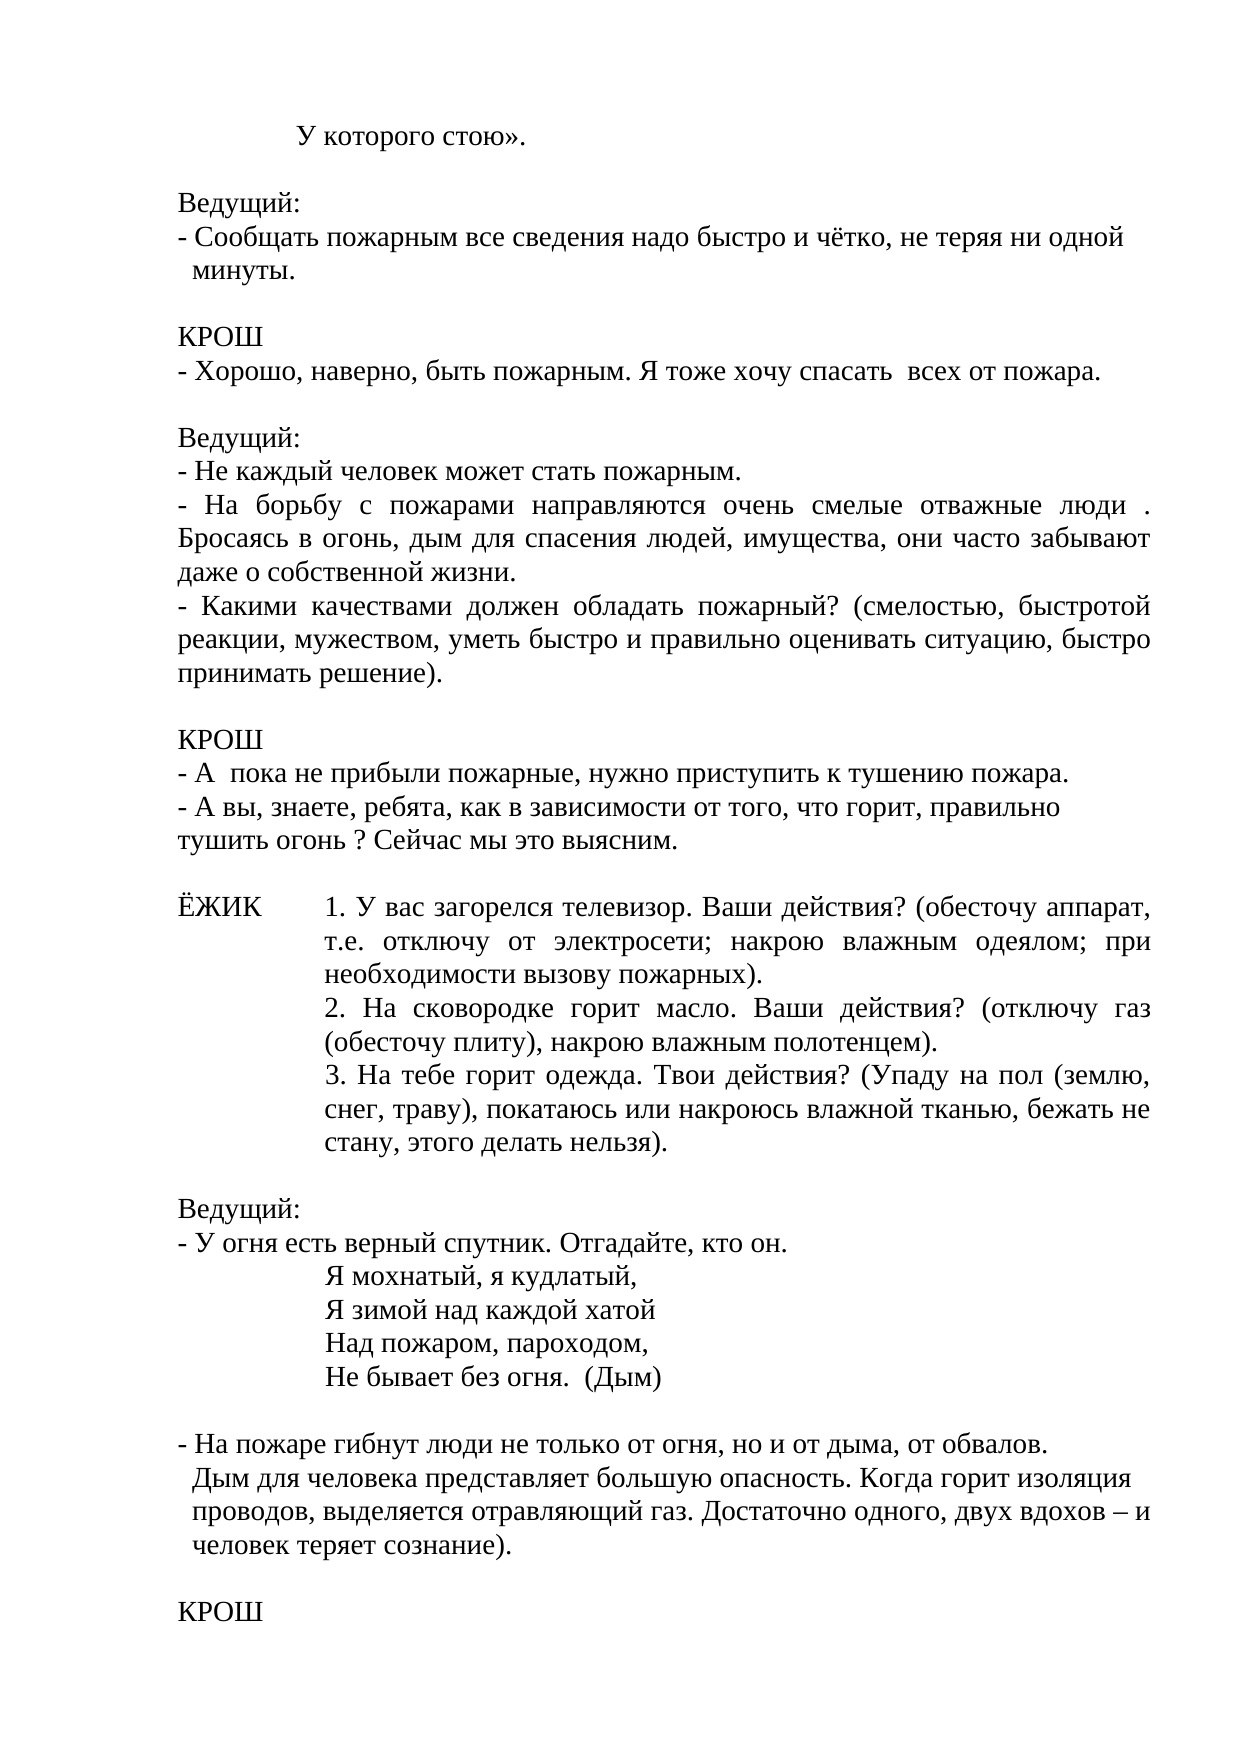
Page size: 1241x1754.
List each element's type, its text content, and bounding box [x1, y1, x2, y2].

text тушить огонь ? Сейчас мы это выясним. [177, 822, 1152, 856]
text КРОШ [177, 319, 1152, 353]
text Ведущий: [177, 420, 1152, 453]
text - Не каждый человек может стать пожарным. [177, 453, 1152, 487]
text Я мохнатый, я кудлатый, Я зимой над каждой хатой Над пожаром, пароходом, Не бывает без огня. (Дым) [325, 1258, 1152, 1393]
text - На борьбу с пожарами направляются очень смелые отважные люди . Бросаясь в огонь, дым для спасения людей, имущества, они часто забывают даже о собственной жизни. [177, 487, 1152, 588]
text - А пока не прибыли пожарные, нужно приступить к тушению пожара. [177, 755, 1152, 789]
text Дым для человека представляет большую опасность. Когда горит изоляция [177, 1460, 1152, 1493]
text проводов, выделяется отравляющий газ. Достаточно одного, двух вдохов – и [177, 1493, 1152, 1527]
text Ведущий: [177, 185, 1152, 219]
text - У огня есть верный спутник. Отгадайте, кто он. [177, 1225, 1152, 1258]
text ЁЖИК 1. У вас загорелся телевизор. Ваши действия? (обесточу аппарат, т.е. отключу от электросети; накрою влажным одеялом; при необходимости вызову пожарных). [177, 889, 1152, 990]
text Ведущий: [177, 1191, 1152, 1225]
text КРОШ [177, 722, 1152, 755]
text - Сообщать пожарным все сведения надо быстро и чётко, не теряя ни одной [177, 219, 1152, 252]
text КРОШ [177, 1594, 1152, 1627]
text - Какими качествами должен обладать пожарный? (смелостью, быстротой реакции, мужеством, уметь быстро и правильно оценивать ситуацию, быстро принимать решение). [177, 588, 1152, 688]
text У которого стою». [177, 118, 1152, 152]
text - Хорошо, наверно, быть пожарным. Я тоже хочу спасать всех от пожара. [177, 353, 1152, 386]
text 3. На тебе горит одежда. Твои действия? (Упаду на пол (землю, снег, траву), покатаюсь или накроюсь влажной тканью, бежать не стану, этого делать нельзя). [177, 1057, 1152, 1158]
text - А вы, знаете, ребята, как в зависимости от того, что горит, правильно [177, 789, 1152, 822]
text человек теряет сознание). [177, 1527, 1152, 1560]
text 2. На сковородке горит масло. Ваши действия? (отключу газ (обесточу плиту), накрою влажным полотенцем). [177, 990, 1152, 1057]
text минуты. [177, 252, 1152, 286]
text - На пожаре гибнут люди не только от огня, но и от дыма, от обвалов. [177, 1426, 1152, 1460]
